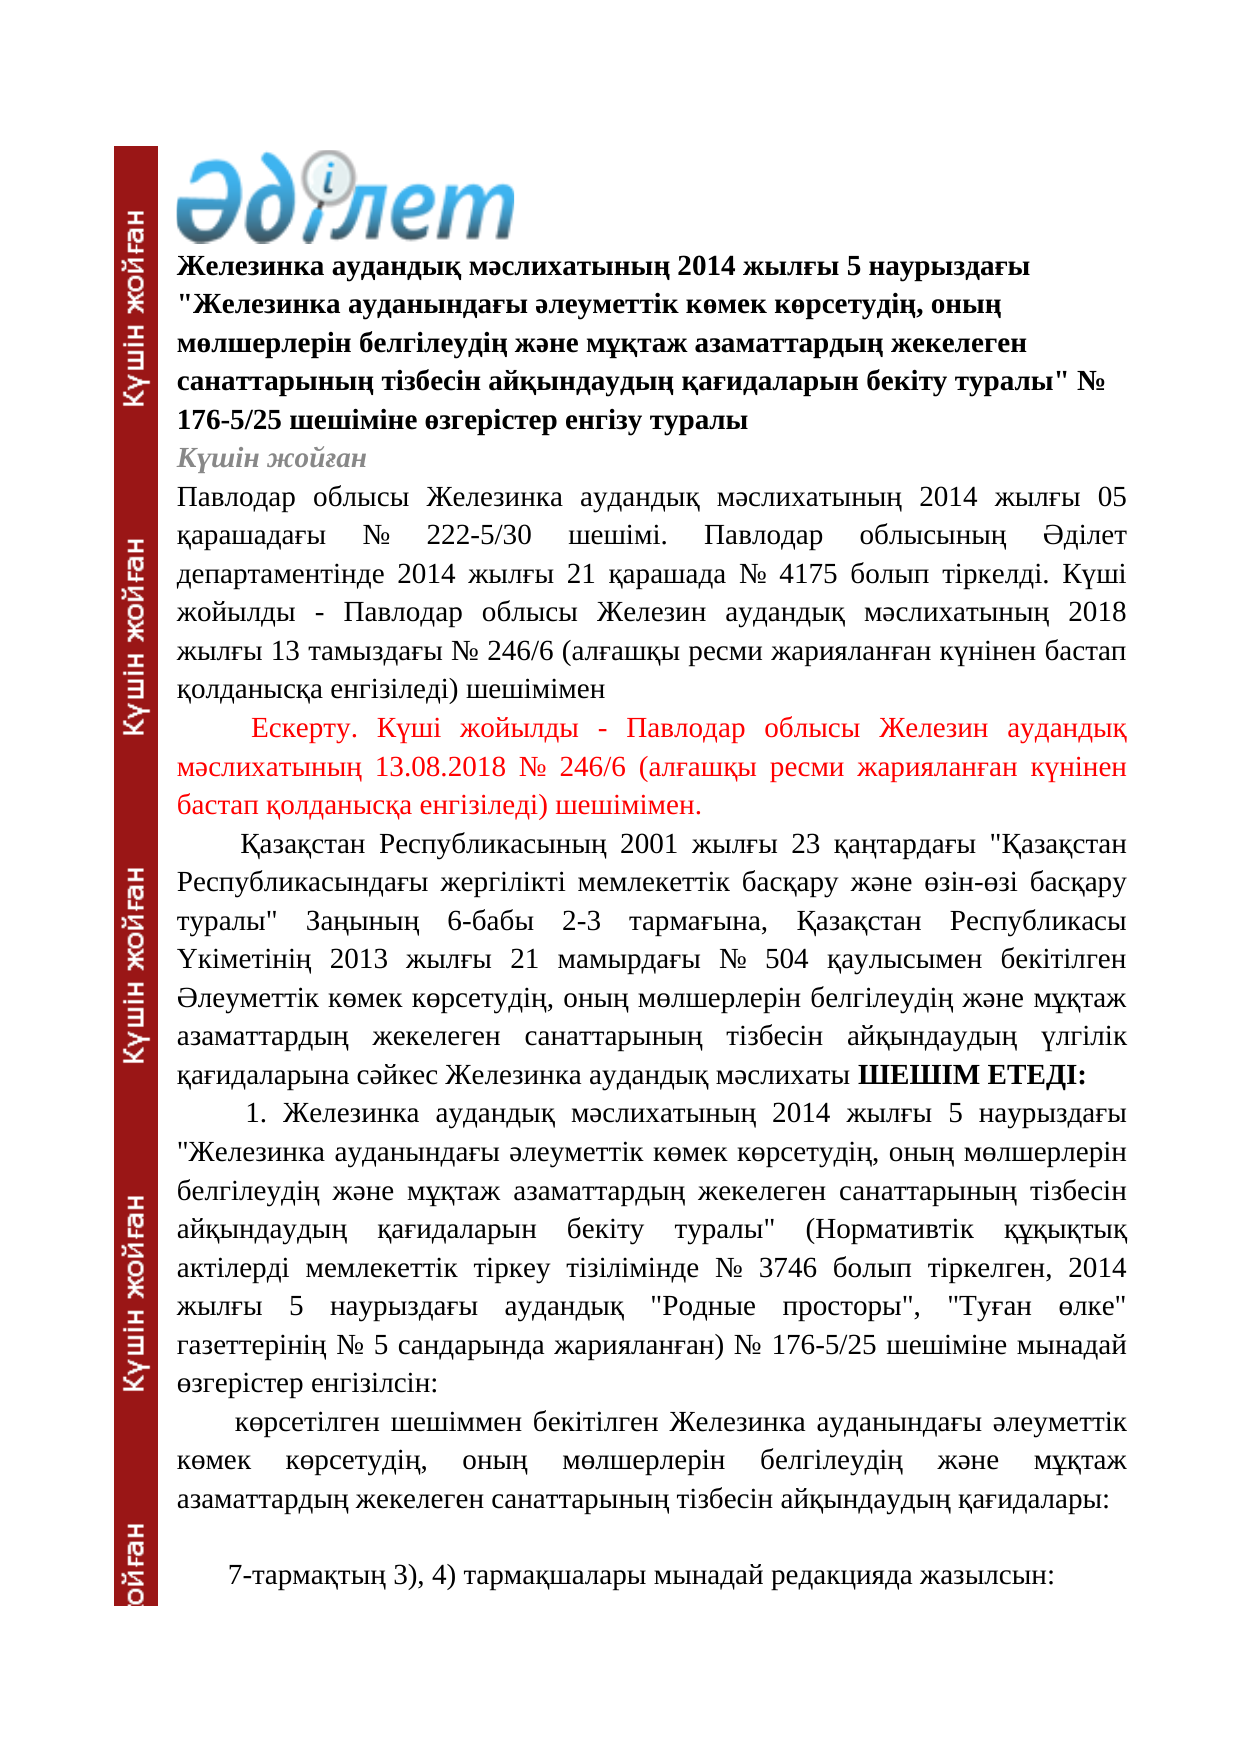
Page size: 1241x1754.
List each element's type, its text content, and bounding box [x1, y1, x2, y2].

picture [114, 435, 158, 440]
text Павлодар облысы Железинка аудандық мәслихатының 2014 жылғы 05 қарашадағы № 222-5/30 шешімі. Павлодар облысының Әділет департаментінде 2014 жылғы 21 қарашада № 4175 болып тіркелді. Күші жойылды - Павлодар облысы Железин аудандық мәслихатының 2018 жылғы 13 тамыздағы № 246/6 (алғашқы ресми жарияланған күнінен бастап қолданысқа енгізіледі) шешімімен [112, 479, 1128, 705]
text 7-тармақтың 3), 4) тармақшалары мынадай редакцияда жазылсын: [112, 1557, 1128, 1590]
text 1. Железинка аудандық мәслихатының 2014 жылғы 5 наурыздағы "Железинка ауданындағы әлеуметтік көмек көрсетудің, оның мөлшерлерін белгілеудің және мұқтаж азаматтардың жекелеген санаттарының тізбесін айқындаудың қағидаларын бекіту туралы" (Нормативтік құқықтық актілерді мемлекеттік тіркеу тізілімінде № 3746 болып тіркелген, 2014 жылғы 5 наурыздағы аудандық "Родные просторы", "Туған өлке" газеттерінің № 5 сандарында жарияланған) № 176-5/25 шешіміне мынадай өзгерістер енгізілсін: [112, 1096, 1128, 1399]
picture [114, 821, 158, 826]
text Железинка аудандық мәслихатының 2014 жылғы 5 наурыздағы "Железинка ауданындағы әлеуметтік көмек көрсетудің, оның мөлшерлерін белгілеудің және мұқтаж азаматтардың жекелеген санаттарының тізбесін айқындаудың қағидаларын бекіту туралы" № 176-5/25 шешіміне өзгерістер енгізу туралы [112, 248, 1128, 435]
picture [114, 474, 158, 479]
picture [114, 146, 158, 248]
text Ескерту. Күші жойылды - Павлодар облысы Железин аудандық мәслихатының 13.08.2018 № 246/6 (алғашқы ресми жарияланған күнінен бастап қолданысқа енгізіледі) шешімімен. [112, 710, 1128, 821]
text Күшін жойған [112, 440, 1128, 474]
text көрсетілген шешіммен бекітілген Железинка ауданындағы әлеуметтік көмек көрсетудің, оның мөлшерлерін белгілеудің және мұқтаж азаматтардың жекелеген санаттарының тізбесін айқындаудың қағидалары: [112, 1404, 1128, 1514]
picture [114, 705, 158, 710]
picture [114, 1091, 158, 1096]
picture [114, 1590, 158, 1606]
picture [114, 1399, 158, 1404]
text Қазақстан Республикасының 2001 жылғы 23 қаңтардағы "Қазақстан Республикасындағы жергілікті мемлекеттік басқару және өзін-өзі басқару туралы" Заңының 6-бабы 2-3 тармағына, Қазақстан Республикасы Үкіметінің 2013 жылғы 21 мамырдағы № 504 қаулысымен бекітілген Әлеуметтік көмек көрсетудің, оның мөлшерлерін белгілеудің және мұқтаж азаматтардың жекелеген санаттарының тізбесін айқындаудың үлгілік қағидаларына сәйкес Железинка аудандық мәслихаты ШЕШІМ ЕТЕДІ: [112, 826, 1128, 1091]
picture [176, 150, 515, 244]
picture [114, 1514, 158, 1557]
